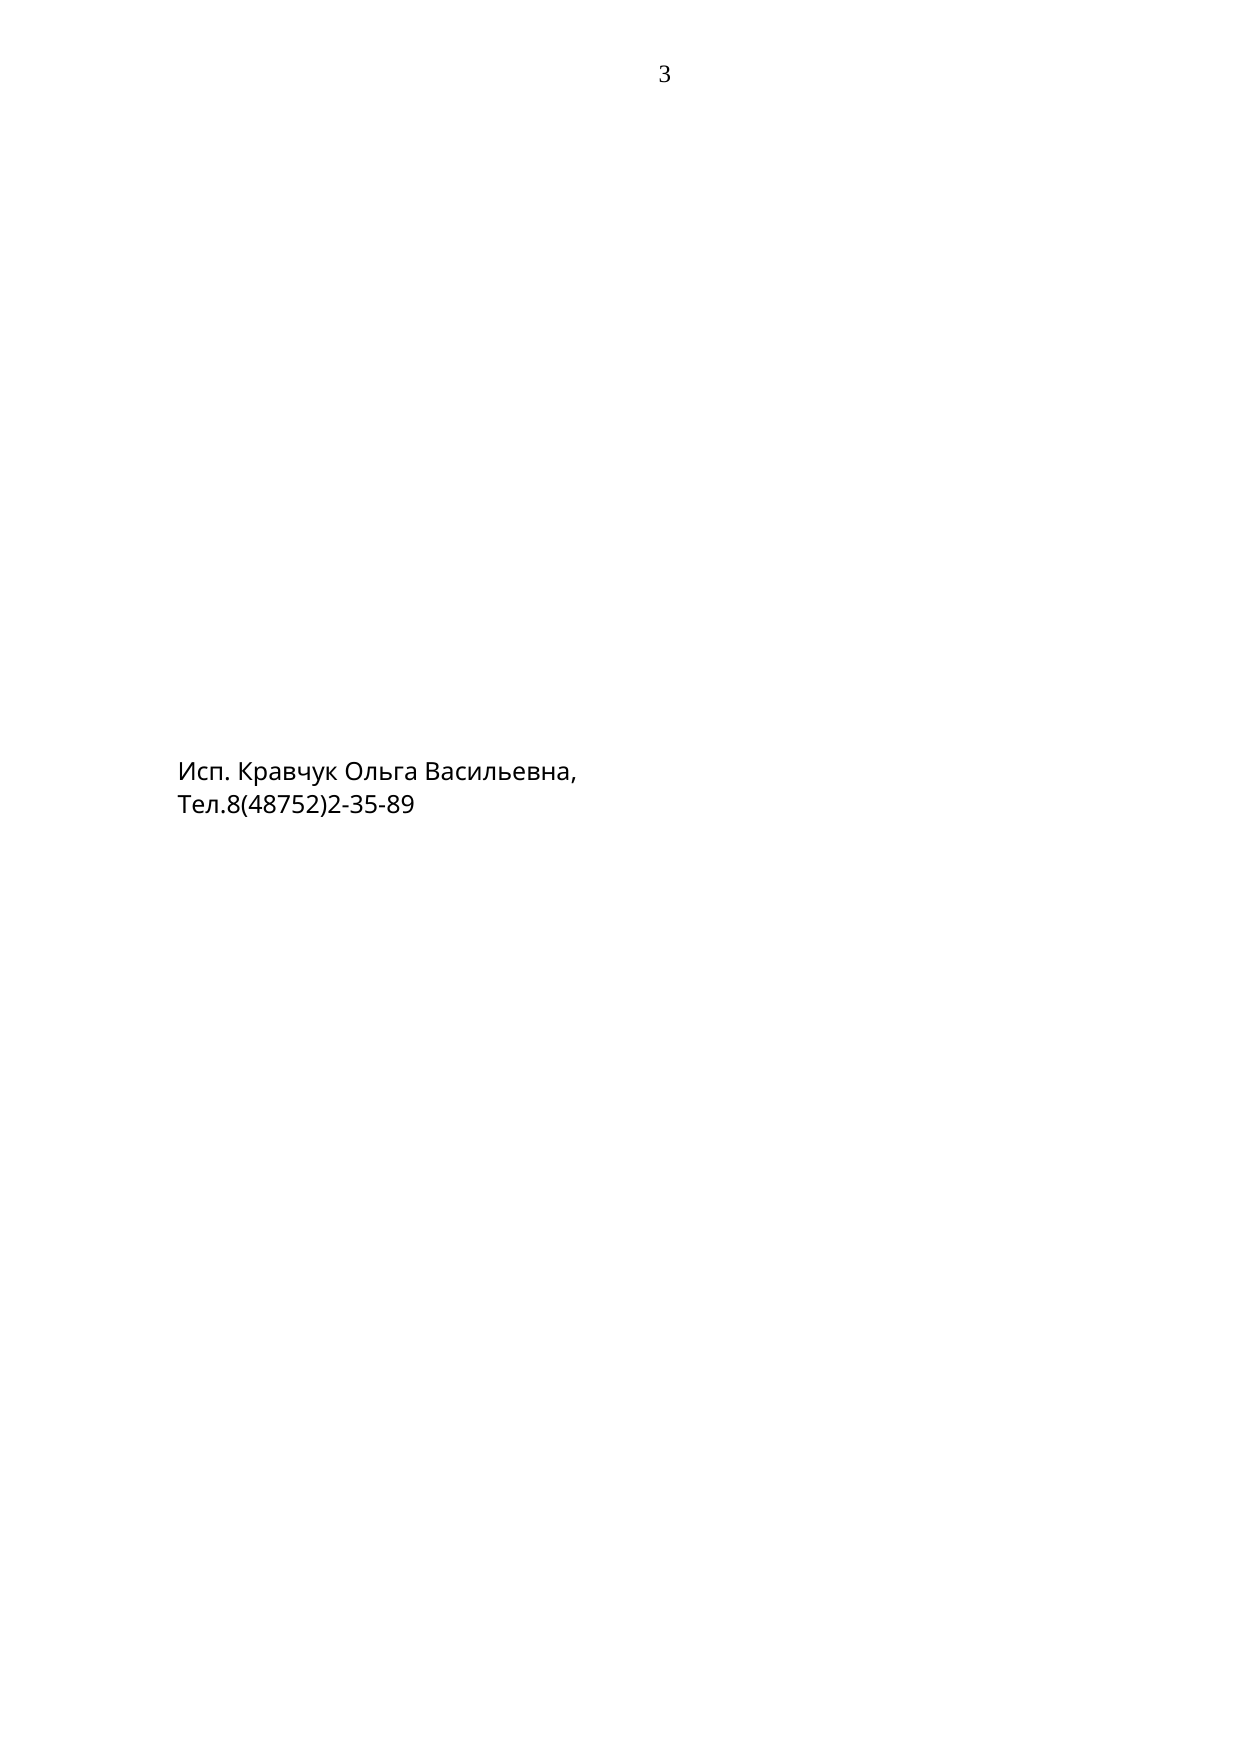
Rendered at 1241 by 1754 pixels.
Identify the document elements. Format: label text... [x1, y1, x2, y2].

text Тел.8(48752)2-35-89 [177, 787, 1152, 821]
text Исп. Кравчук Ольга Васильевна, [177, 753, 1152, 787]
